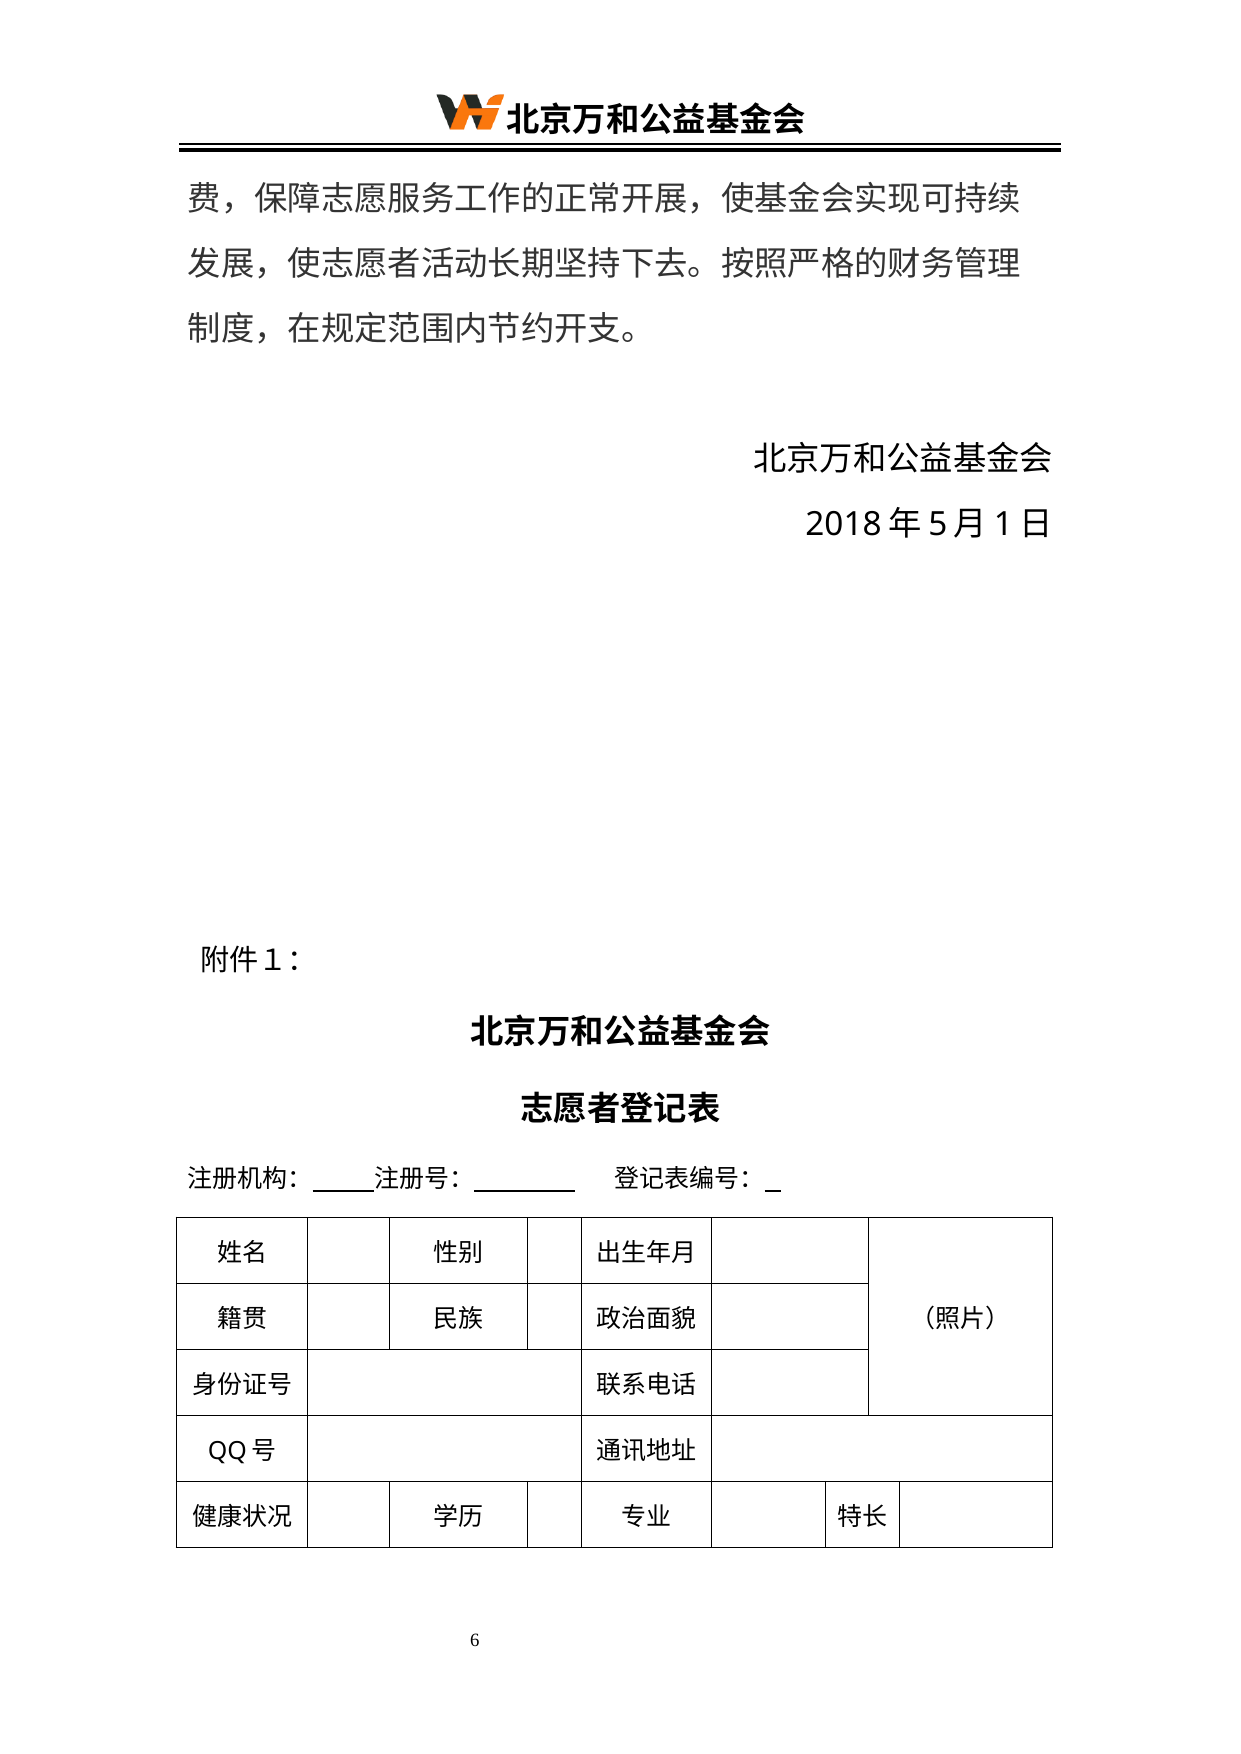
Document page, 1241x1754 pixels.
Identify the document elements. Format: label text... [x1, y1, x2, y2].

table_cell [308, 1350, 581, 1415]
table_cell 健康状况 [177, 1482, 307, 1547]
table_header 出生年月 [582, 1218, 711, 1283]
table_cell [528, 1284, 581, 1349]
picture [434, 90, 506, 132]
table_cell 联系电话 [582, 1350, 711, 1415]
table_header [712, 1218, 868, 1283]
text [187, 163, 1053, 358]
table_cell [712, 1284, 868, 1349]
table_cell 籍贯 [177, 1284, 307, 1349]
table_cell 学历 [390, 1482, 527, 1547]
table_header 性别 [390, 1218, 527, 1283]
table_cell [308, 1482, 389, 1547]
table_header 姓名 [177, 1218, 307, 1283]
table_cell [308, 1416, 581, 1481]
table_cell 特长 [826, 1482, 899, 1547]
table_cell [712, 1350, 868, 1415]
table_cell QQ号 [177, 1416, 307, 1481]
table_cell 民族 [390, 1284, 527, 1349]
table_header （照片） [869, 1218, 1052, 1415]
table_header [528, 1218, 581, 1283]
table_cell [900, 1482, 1052, 1547]
table_cell 政治面貌 [582, 1284, 711, 1349]
table_cell [308, 1284, 389, 1349]
table_header [308, 1218, 389, 1283]
text 2018年5月1日 [187, 488, 1053, 553]
text 附件１： [200, 937, 1040, 979]
table_cell [712, 1482, 825, 1547]
text 北京万和公益基金会 [200, 1004, 1040, 1053]
table_cell [712, 1416, 1052, 1481]
table_cell [528, 1482, 581, 1547]
table_cell 专业 [582, 1482, 711, 1547]
text 志愿者登记表 [200, 1082, 1040, 1130]
table_cell 通讯地址 [582, 1416, 711, 1481]
text 北京万和公益基金会 [187, 423, 1053, 488]
table_cell 身份证号 [177, 1350, 307, 1415]
text 注册机构： 注册号： 登记表编号： [187, 1159, 1040, 1195]
